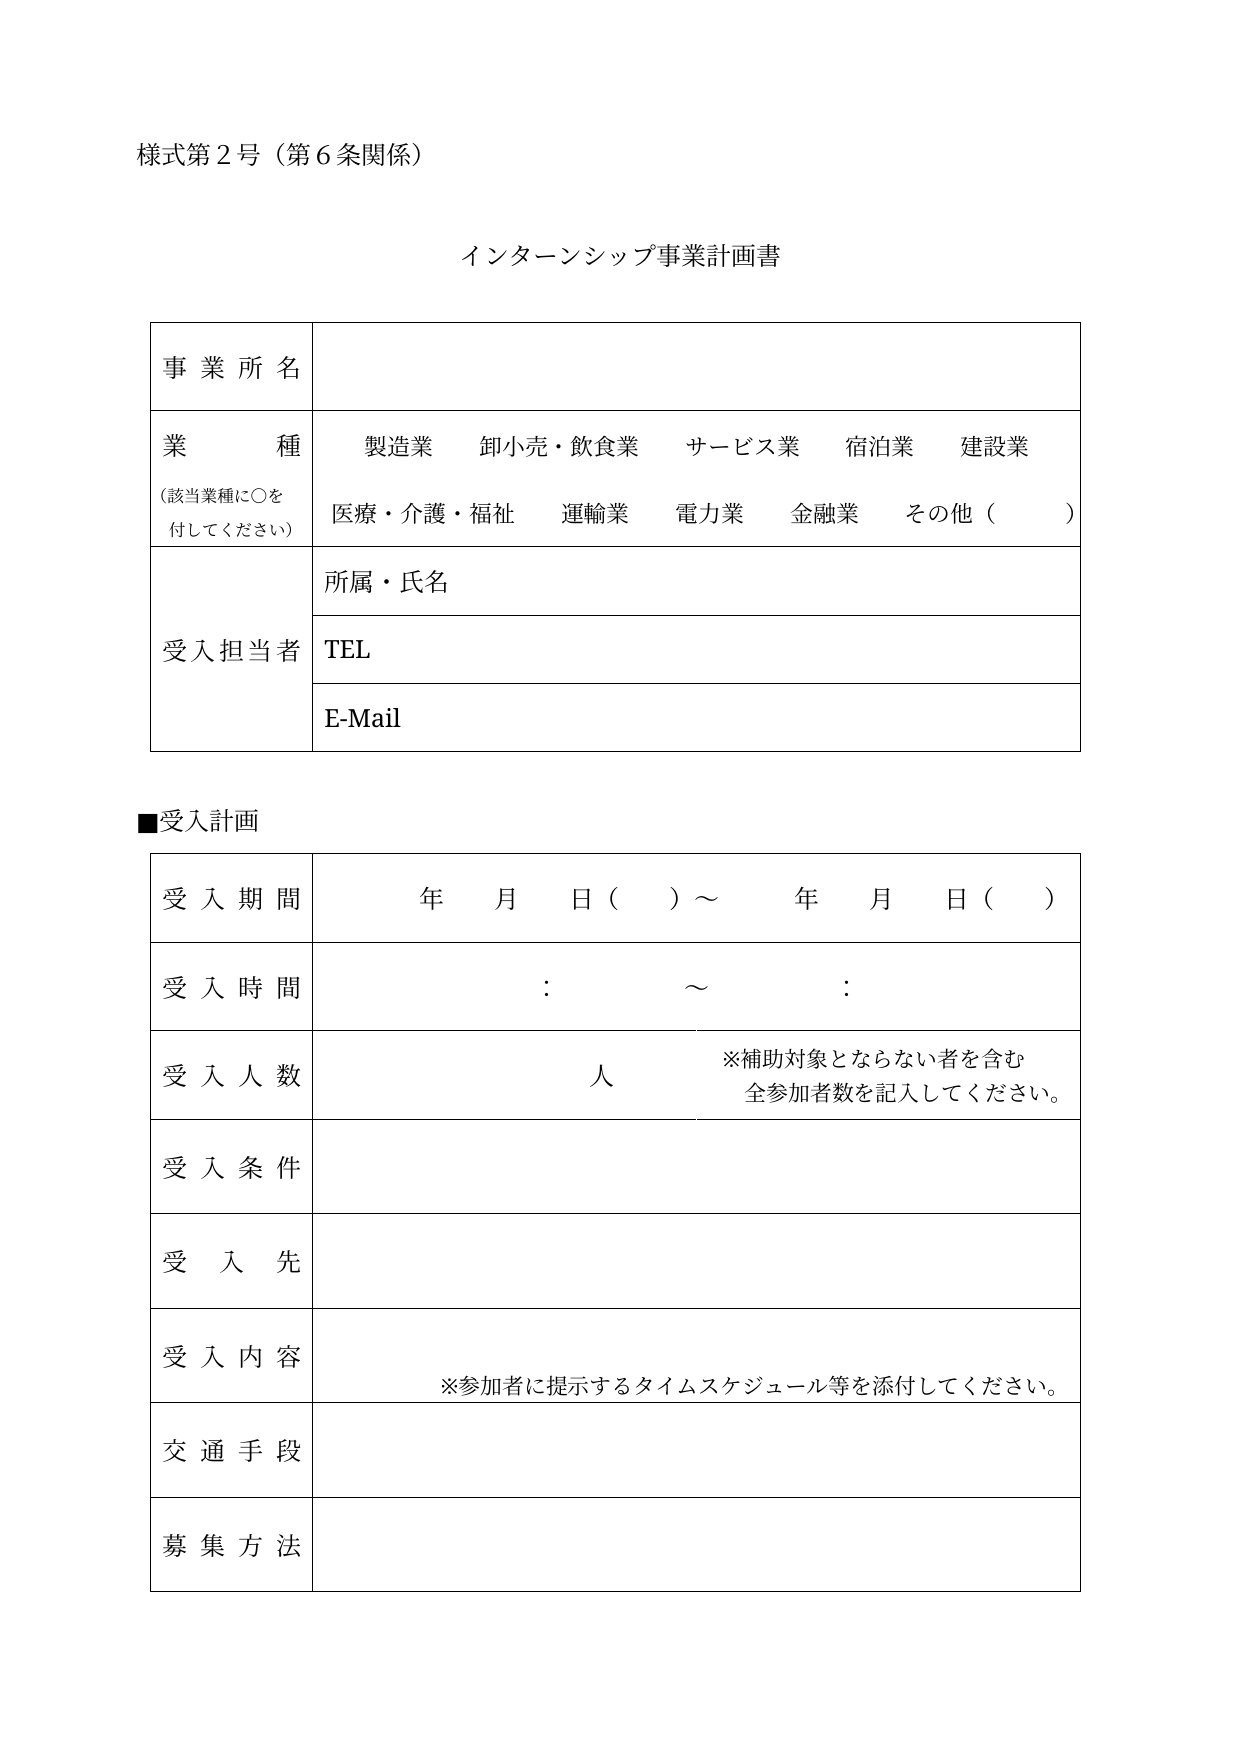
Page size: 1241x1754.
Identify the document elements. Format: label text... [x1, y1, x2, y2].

table_cell ※参加者に提示するタイムスケジュール等を添付してください。 [313, 1309, 1080, 1402]
table_cell 受入先 [151, 1214, 312, 1308]
table_header 事業所名 [151, 323, 312, 410]
text インターンシップ事業計画書 [136, 221, 1104, 288]
table_cell 受入内容 [151, 1309, 312, 1402]
table_cell ※補助対象とならない者を含む 全参加者数を記入してください。 [697, 1031, 1080, 1119]
table_cell 受入担当者 [151, 547, 312, 751]
table_header 受入期間 [151, 854, 312, 942]
table_cell 製造業 卸小売・飲食業 サービス業 宿泊業 建設業 医療・介護・福祉 運輸業 電力業 金融業 その他（ ） [313, 411, 1080, 546]
table_header 年 月 日（ ）～ 年 月 日（ ） [313, 854, 1080, 942]
table_cell 人 [313, 1031, 696, 1119]
table_cell 募集方法 [151, 1498, 312, 1591]
table_cell 業種 （該当業種に〇を 付してください） [151, 411, 312, 546]
text 様式第２号（第６条関係） [136, 120, 1104, 187]
table_header [313, 323, 1080, 410]
table_cell 受入人数 [151, 1031, 312, 1119]
table_cell [313, 1498, 1080, 1591]
table_cell 受入時間 [151, 943, 312, 1030]
table_cell [313, 1403, 1080, 1497]
table_cell 交通手段 [151, 1403, 312, 1497]
table_cell ： ～ ： [313, 943, 1080, 1030]
table_cell 所属・氏名 [313, 547, 1080, 614]
text ■受入計画 [136, 786, 1104, 853]
table_cell [313, 1214, 1080, 1308]
table_cell 受入条件 [151, 1120, 312, 1213]
table_cell E-Mail [313, 684, 1080, 751]
table_cell [313, 1120, 1080, 1213]
table_cell TEL [313, 616, 1080, 683]
